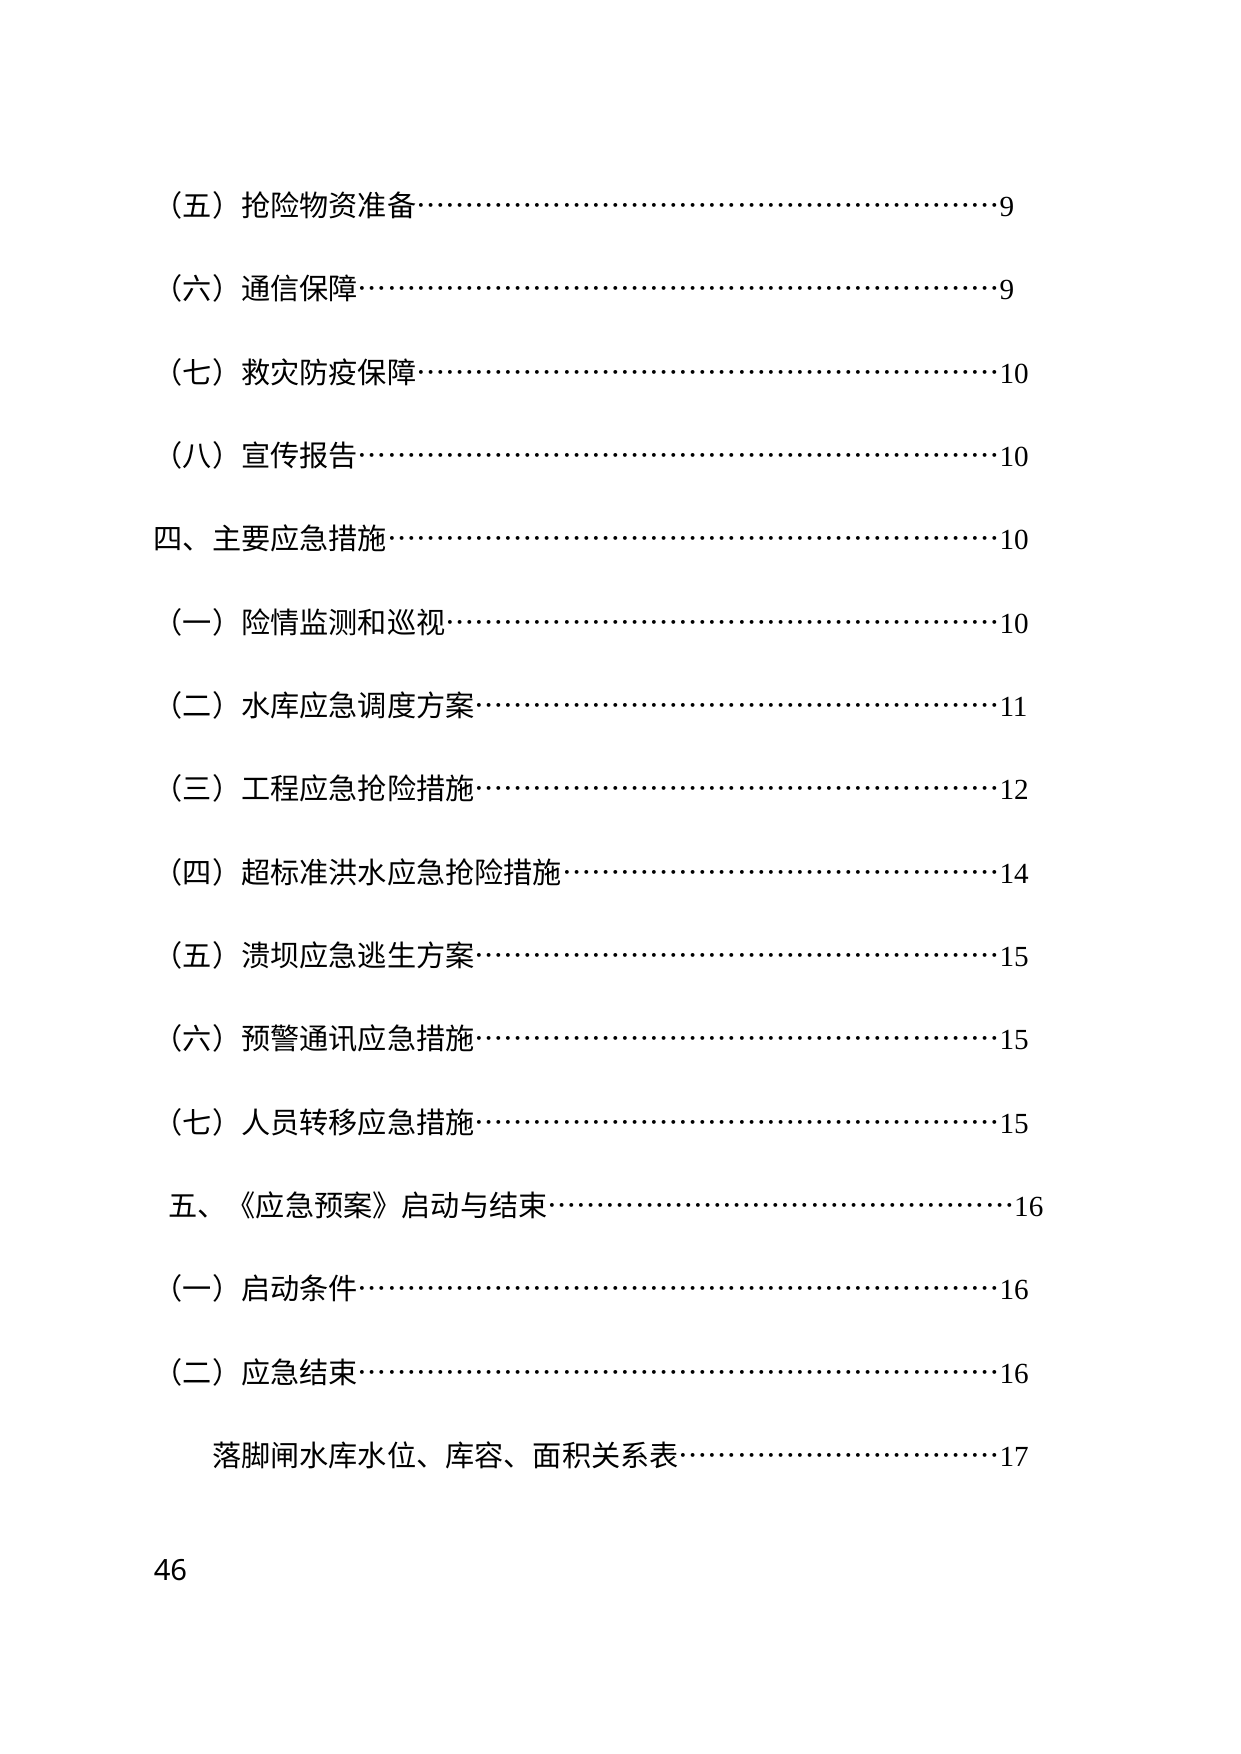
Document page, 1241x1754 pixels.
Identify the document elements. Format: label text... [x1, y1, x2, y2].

text （六）预警通讯应急措施………………………………………………15 [153, 995, 1087, 1079]
text （二）应急结束…………………………………………………………16 [153, 1329, 1087, 1412]
text （七）救灾防疫保障……………………………………………………10 [153, 329, 1087, 412]
text （四）超标准洪水应急抢险措施………………………………………14 [153, 829, 1087, 912]
text 五、《应急预案》启动与结束…………………………………………16 [153, 1162, 1087, 1245]
text 四、主要应急措施………………………………………………………10 [153, 495, 1087, 579]
text （五）抢险物资准备……………………………………………………9 [153, 162, 1087, 245]
text （一）险情监测和巡视…………………………………………………10 [153, 579, 1087, 662]
text （七）人员转移应急措施………………………………………………15 [153, 1079, 1087, 1162]
text （五）溃坝应急逃生方案………………………………………………15 [153, 912, 1087, 995]
text （三）工程应急抢险措施………………………………………………12 [153, 745, 1087, 829]
text （一）启动条件…………………………………………………………16 [153, 1245, 1087, 1329]
text 落脚闸水库水位、库容、面积关系表……………………………17 [153, 1412, 1087, 1495]
text （二）水库应急调度方案………………………………………………11 [153, 662, 1087, 745]
text （八）宣传报告…………………………………………………………10 [153, 412, 1087, 495]
text （六）通信保障…………………………………………………………9 [153, 245, 1087, 329]
